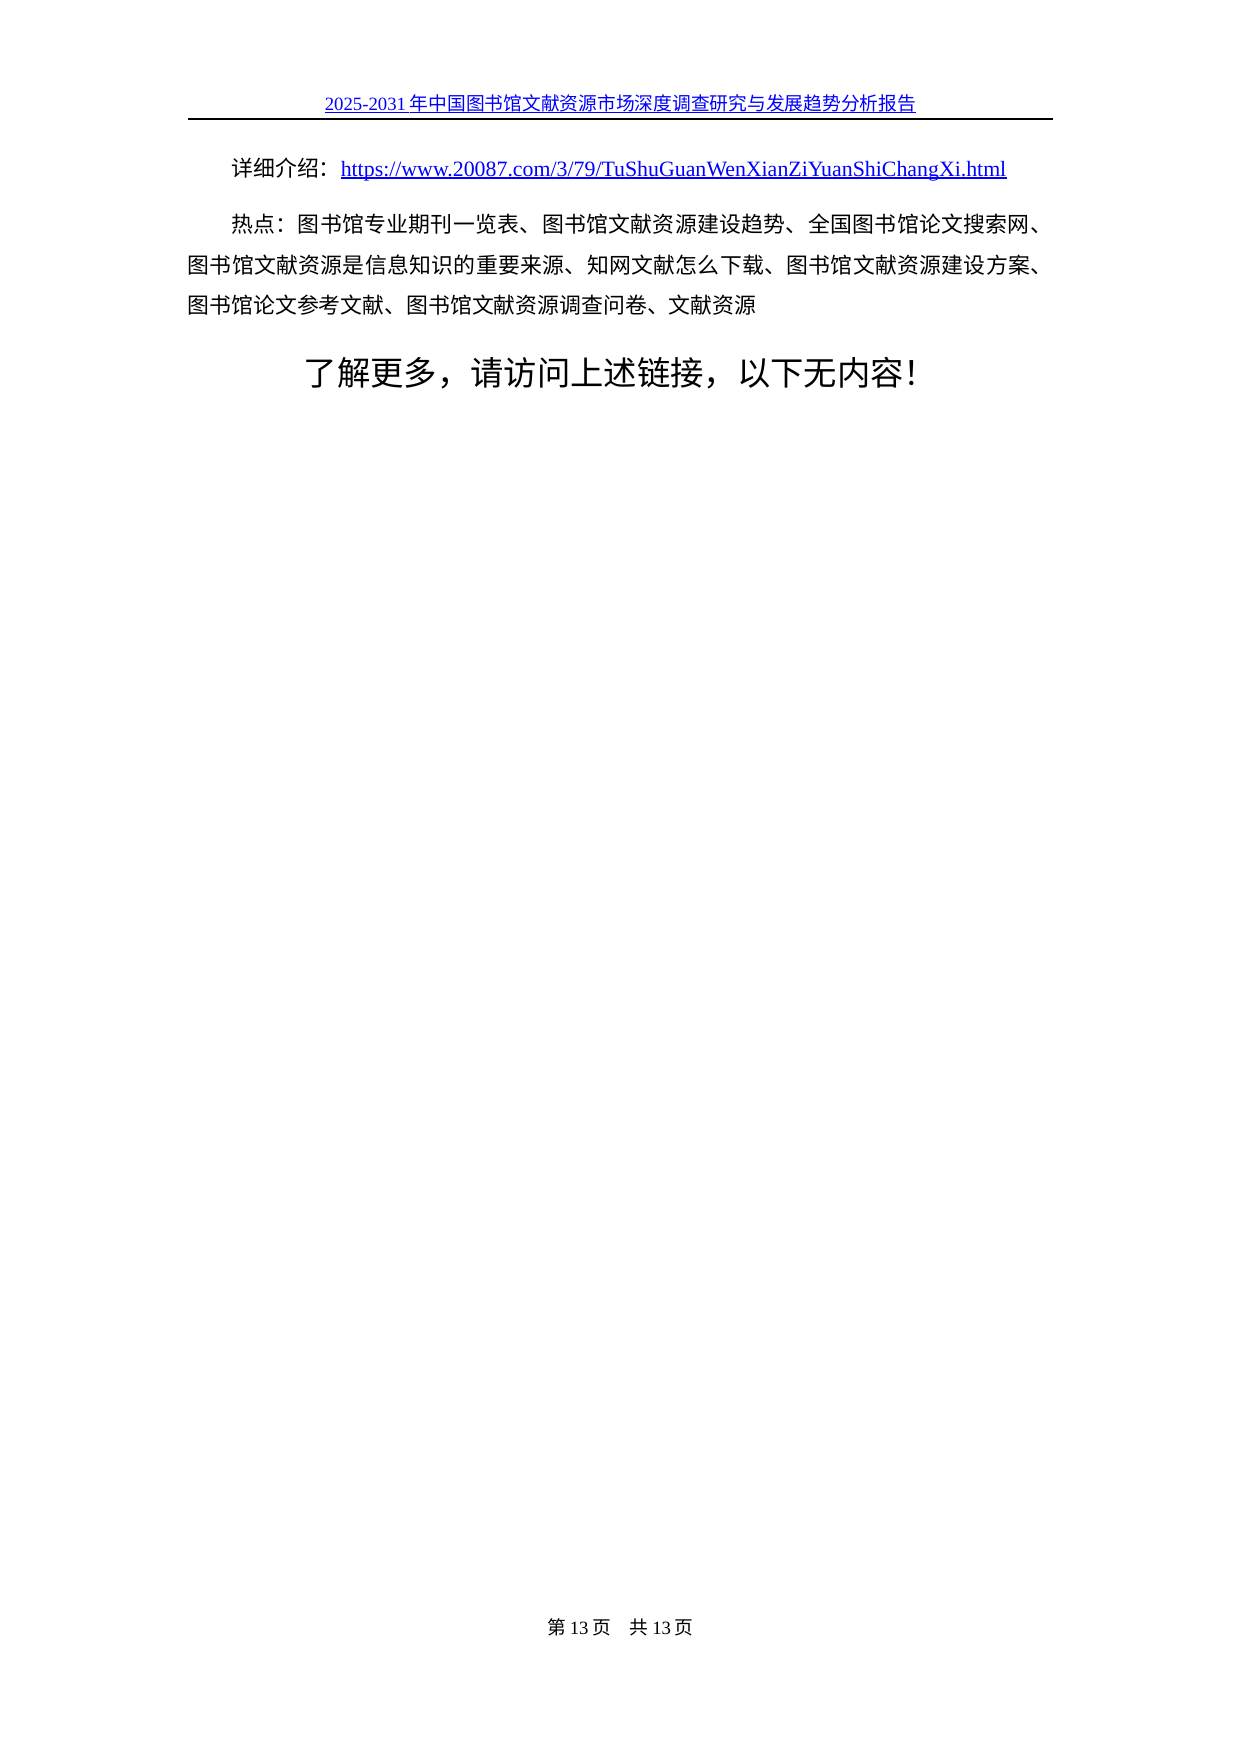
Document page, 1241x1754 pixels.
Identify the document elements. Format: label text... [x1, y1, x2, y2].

title 了解更多，请访问上述链接，以下无内容！ [187, 338, 1053, 403]
text 详细介绍：https://www.20087.com/3/79/TuShuGuanWenXianZiYuanShiChangXi.html [187, 150, 1053, 183]
text 热点：图书馆专业期刊一览表、图书馆文献资源建设趋势、全国图书馆论文搜索网、图书馆文献资源是信息知识的重要来源、知网文献怎么下载、图书馆文献资源建设方案、图书馆论文参考文献、图书馆文献资源调查问卷、文献资源 [187, 207, 1053, 321]
